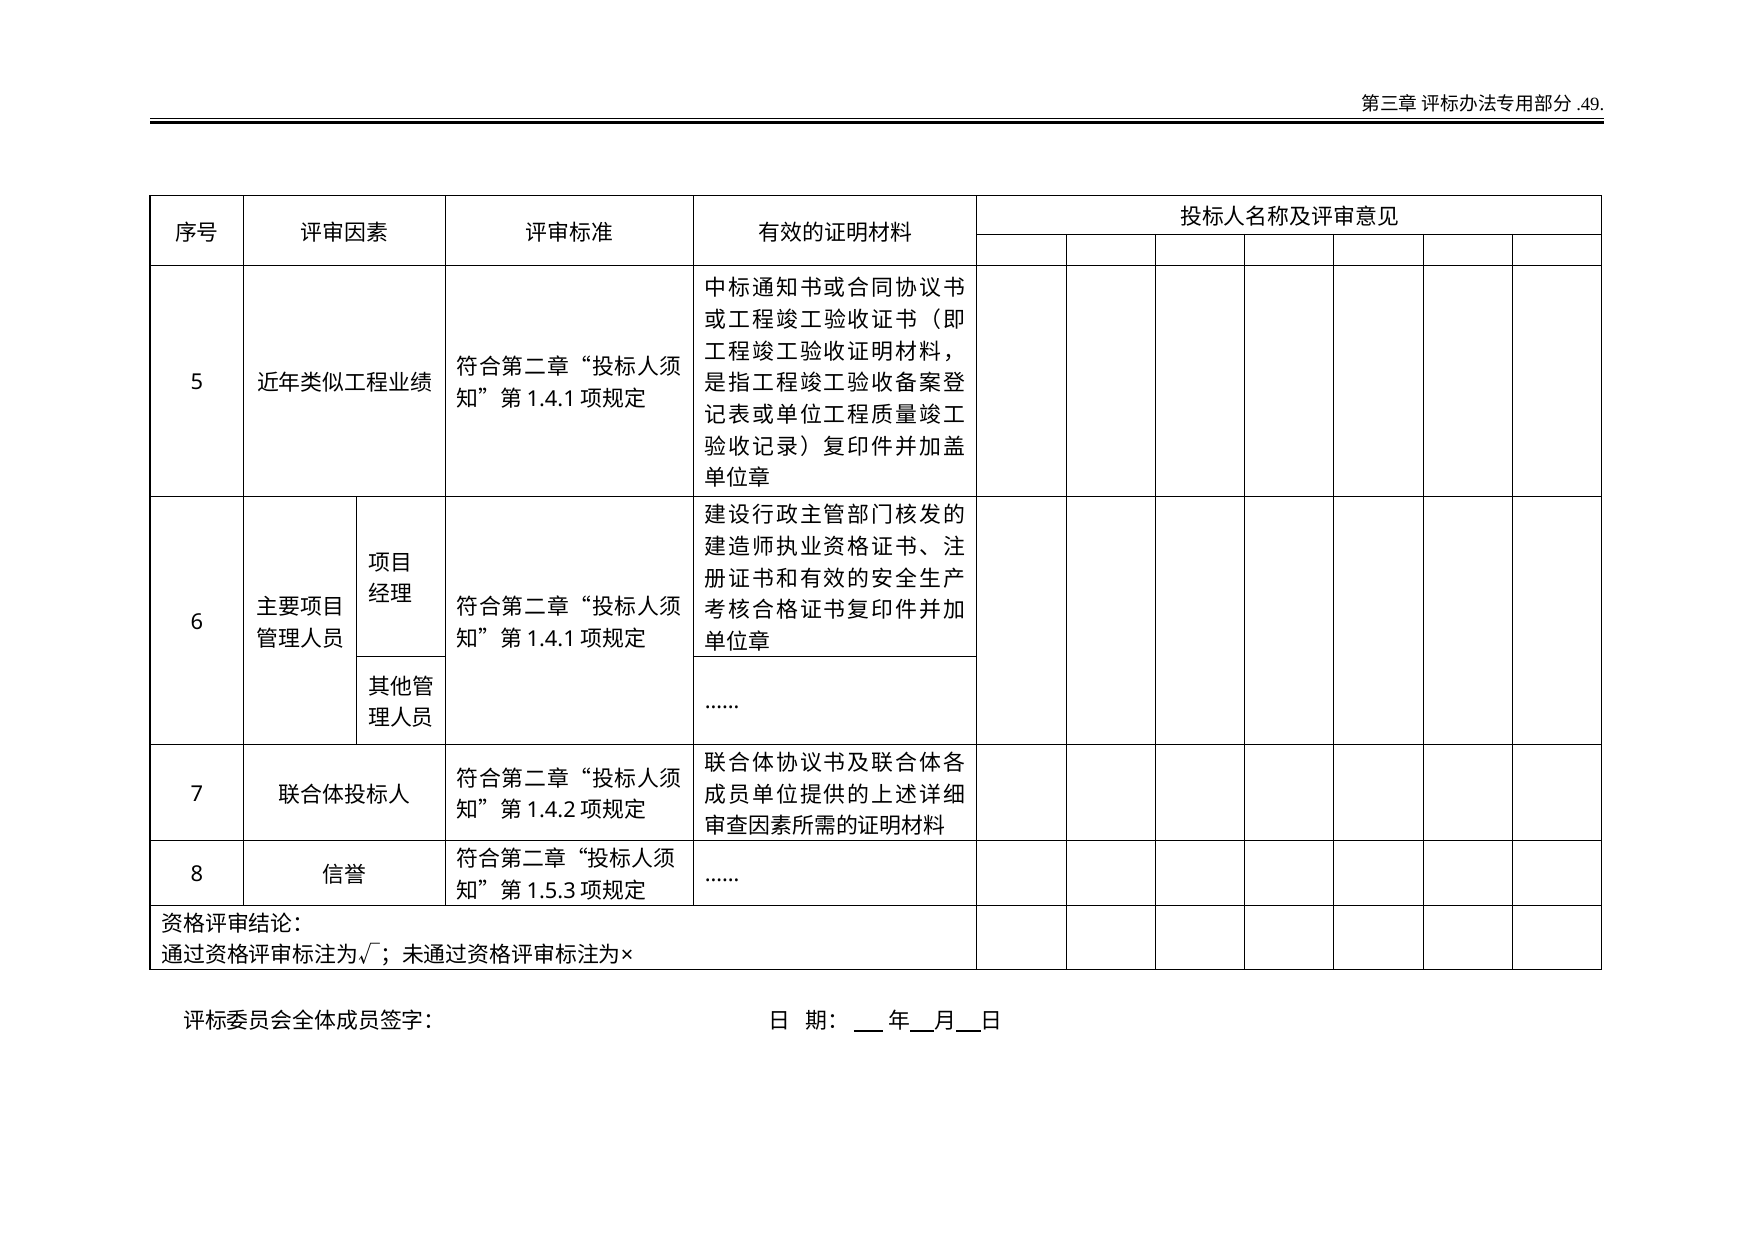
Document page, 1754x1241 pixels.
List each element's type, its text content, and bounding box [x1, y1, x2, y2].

table_cell [1334, 841, 1423, 904]
table_cell [1067, 497, 1155, 744]
table_cell 5 [151, 266, 243, 496]
table_cell [977, 497, 1066, 744]
table_cell [1513, 235, 1601, 265]
table_header 投标人名称及评审意见 [977, 196, 1601, 234]
table_cell [1156, 235, 1244, 265]
table_cell [1067, 906, 1155, 969]
table_cell [1245, 745, 1333, 840]
table_cell [1156, 841, 1244, 904]
table_cell 信誉 [244, 841, 445, 904]
table_cell 主要项目管理人员 [244, 497, 356, 744]
table_cell [1513, 841, 1601, 904]
table_cell [1424, 841, 1512, 904]
table_cell 近年类似工程业绩 [244, 266, 445, 496]
table_cell [1424, 497, 1512, 744]
table_cell 8 [151, 841, 243, 904]
table_cell 建设行政主管部门核发的建造师执业资格证书、注册证书和有效的安全生产考核合格证书复印件并加单位章 [694, 497, 976, 656]
table_cell [977, 266, 1066, 496]
table_cell 7 [151, 745, 243, 840]
table_cell [1334, 497, 1423, 744]
table_cell [1067, 235, 1155, 265]
table_cell [977, 841, 1066, 904]
table_cell [1334, 745, 1423, 840]
table_cell [1156, 266, 1244, 496]
table_cell [1245, 906, 1333, 969]
table_cell [1334, 266, 1423, 496]
table_cell [1424, 745, 1512, 840]
table_cell [1245, 841, 1333, 904]
table_cell [1156, 745, 1244, 840]
table_cell …… [694, 657, 976, 744]
table_cell 联合体协议书及联合体各成员单位提供的上述详细审查因素所需的证明材料 [694, 745, 976, 840]
table_cell …… [694, 841, 976, 904]
table_cell [1424, 235, 1512, 265]
table_cell [977, 745, 1066, 840]
table_cell 项目 经理 [357, 497, 445, 656]
table_cell 符合第二章“投标人须知”第1.4.2项规定 [446, 745, 693, 840]
table_cell [1245, 497, 1333, 744]
table_cell [1156, 906, 1244, 969]
table_cell 符合第二章“投标人须知”第1.5.3项规定 [446, 841, 693, 904]
table_cell [1513, 497, 1601, 744]
table_cell [1067, 841, 1155, 904]
table_cell [1424, 906, 1512, 969]
table_cell [1067, 266, 1155, 496]
table_header 序号 [151, 196, 243, 265]
table_cell [1334, 235, 1423, 265]
table_cell [1513, 906, 1601, 969]
table_cell [1067, 745, 1155, 840]
table_cell 符合第二章“投标人须知”第1.4.1项规定 [446, 266, 693, 496]
table_cell [1513, 745, 1601, 840]
table_cell 符合第二章“投标人须知”第1.4.1项规定 [446, 497, 693, 744]
table_cell [1334, 906, 1423, 969]
table_cell 联合体投标人 [244, 745, 445, 840]
table_cell 其他管理人员 [357, 657, 445, 744]
table_cell [1513, 266, 1601, 496]
table_cell 资格评审结论： 通过资格评审标注为√；未通过资格评审标注为× [151, 906, 976, 969]
table_cell [1245, 235, 1333, 265]
table_cell [977, 906, 1066, 969]
table_cell [1156, 497, 1244, 744]
table_header 有效的证明材料 [694, 196, 976, 265]
table_cell [977, 235, 1066, 265]
table_header 评审因素 [244, 196, 445, 265]
text 评标委员会全体成员签字： 日 期： 年 月 日 [150, 1003, 1604, 1035]
table_cell 6 [151, 497, 243, 744]
table_cell [1245, 266, 1333, 496]
table_cell 中标通知书或合同协议书或工程竣工验收证书（即工程竣工验收证明材料，是指工程竣工验收备案登记表或单位工程质量竣工验收记录）复印件并加盖单位章 [694, 266, 976, 496]
table_header 评审标准 [446, 196, 693, 265]
table_cell [1424, 266, 1512, 496]
